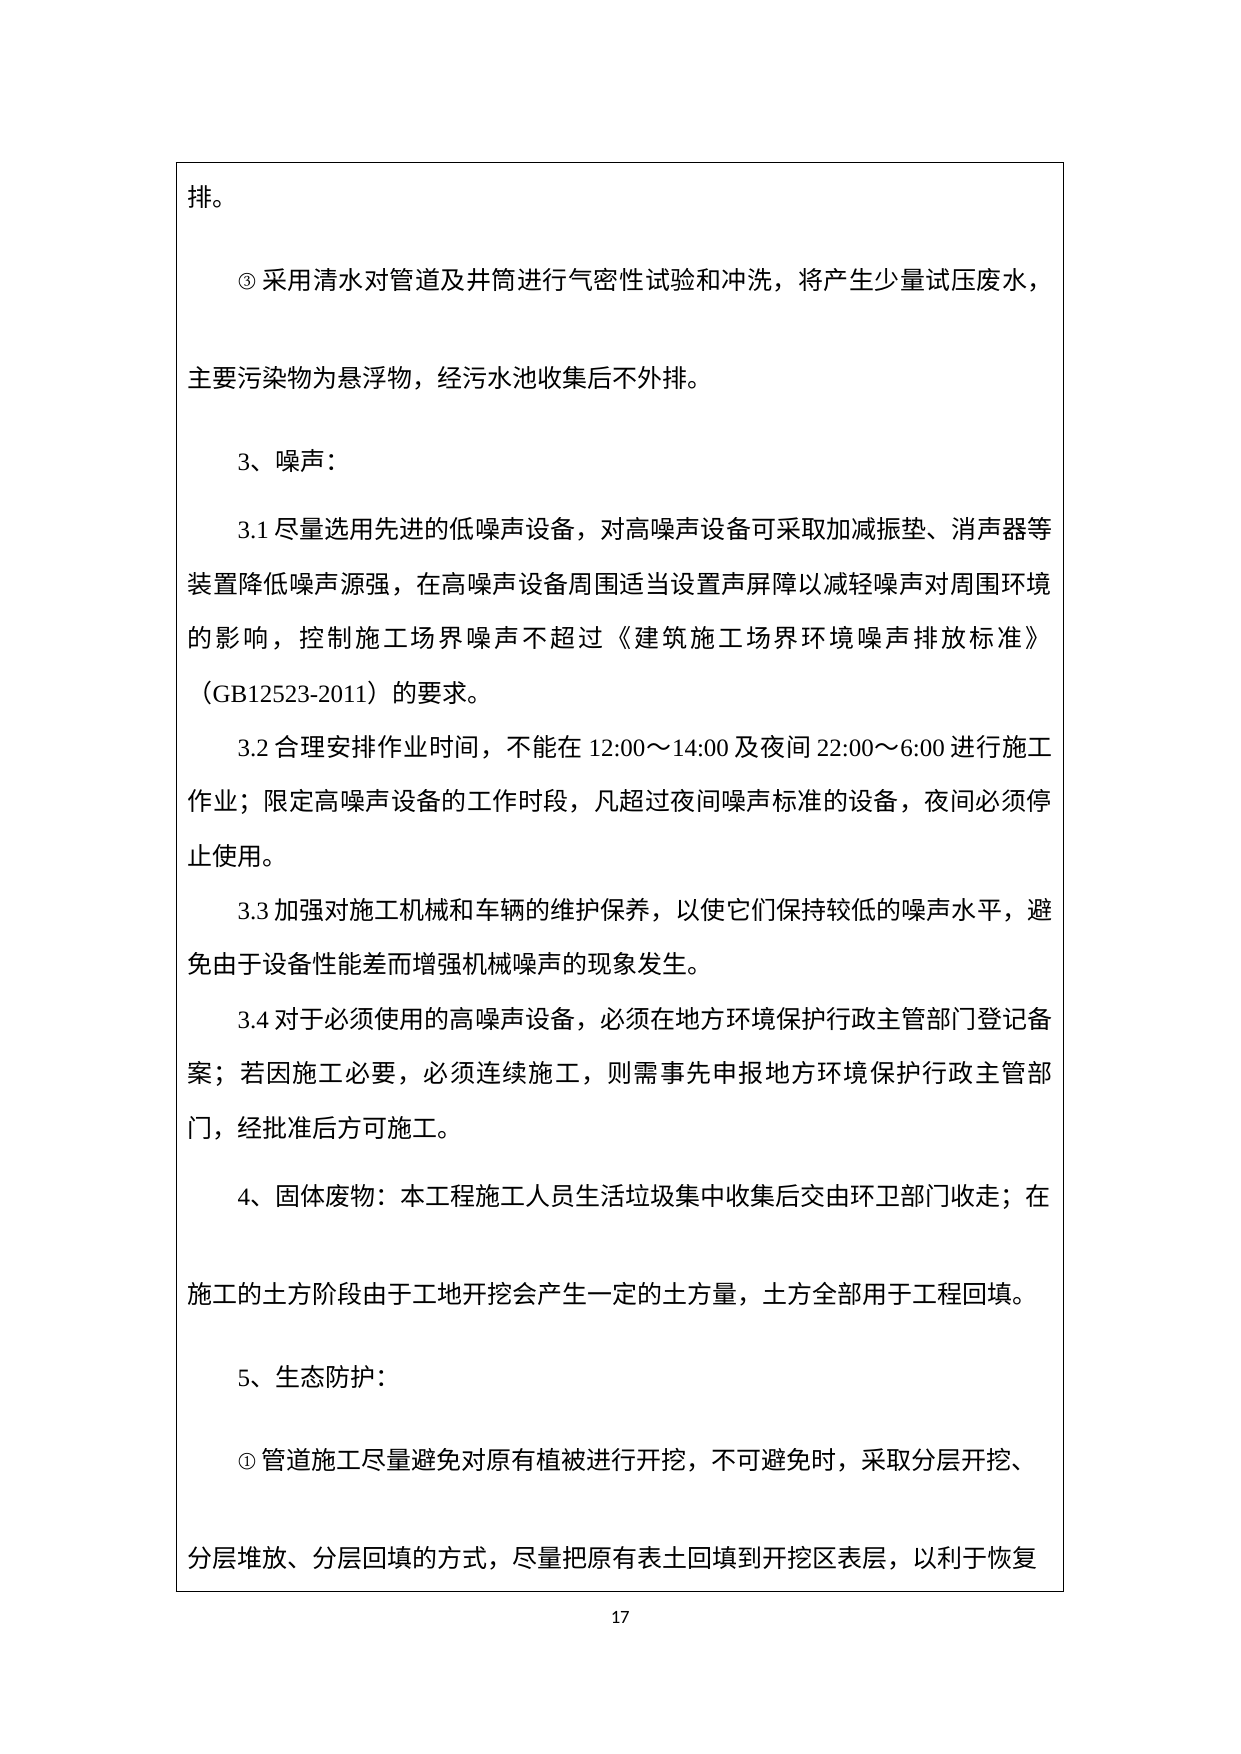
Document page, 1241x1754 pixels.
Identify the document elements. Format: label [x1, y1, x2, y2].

table_cell [177, 163, 1063, 1591]
